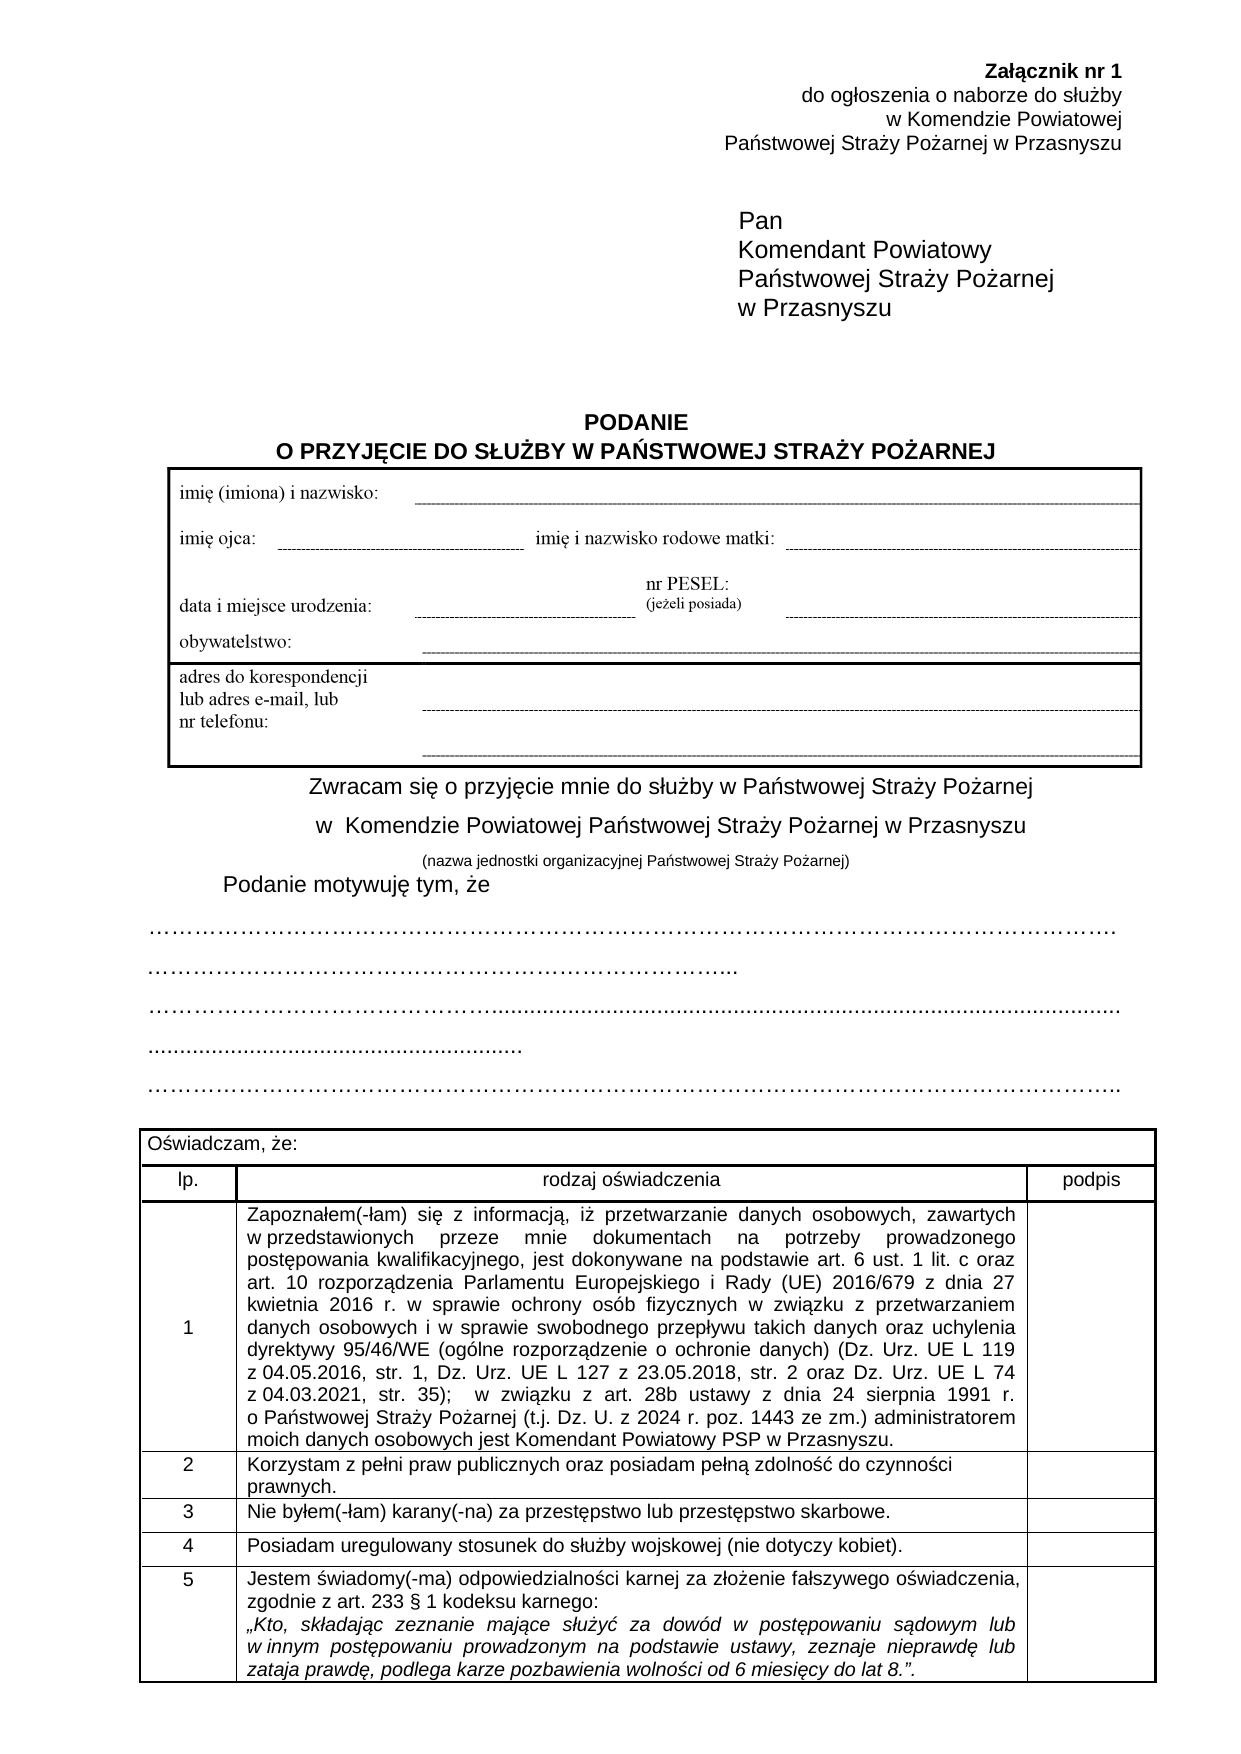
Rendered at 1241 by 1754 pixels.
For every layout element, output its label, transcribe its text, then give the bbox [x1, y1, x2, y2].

text w Komendzie Powiatowej Państwowej Straży Pożarnej w Przasnyszu [149, 812, 1120, 839]
table_cell Posiadam uregulowany stosunek do służby wojskowej (nie dotyczy kobiet). [237, 1533, 1027, 1566]
table_header Oświadczam, że: [141, 1131, 1154, 1164]
text Zwracam się o przyjęcie mnie do służby w Państwowej Straży Pożarnej [149, 773, 1120, 799]
text Państwowej Straży Pożarnej [738, 264, 1100, 293]
table_cell Korzystam z pełni praw publicznych oraz posiadam pełną zdolność do czynności prawnych. [237, 1452, 1027, 1498]
table_cell 3 [141, 1499, 236, 1532]
text w Komendzie Powiatowej [148, 107, 1122, 131]
text ……………………………………………………………………………………………………………….. [146, 1071, 1124, 1098]
table_cell lp. [141, 1165, 235, 1200]
text Podanie motywuję tym, że [222, 871, 1120, 898]
table_cell 1 [141, 1201, 236, 1451]
table_cell 4 [141, 1533, 236, 1566]
table_cell rodzaj oświadczenia [238, 1167, 1026, 1200]
table_cell Zapoznałem(-łam) się z informacją, iż przetwarzanie danych osobowych, zawartych w przedstawionych przeze mnie dokumentach na potrzeby prowadzonego postępowania kwalifikacyjnego, jest dokonywane na podstawie art. 6 ust. 1 lit. c oraz art. 10 rozporządzenia Parlamentu Europejskiego i Rady (UE) 2016/679 z dnia 27 kwietnia 2016 r. w sprawie ochrony osób fizycznych w związku z przetwarzaniem danych osobowych i w sprawie swobodnego przepływu takich danych oraz uchylenia dyrektywy 95/46/WE (ogólne rozporządzenie o ochronie danych) (Dz. Urz. UE L 119 z 04.05.2016, str. 1, Dz. Urz. UE L 127 z 23.05.2018, str. 2 oraz Dz. Urz. UE L 74 z 04.03.2021, str. 35); w związku z art. 28b ustawy z dnia 24 sierpnia 1991 r. o Państwowej Straży Pożarnej (t.j. Dz. U. z 2024 r. poz. 1443 ze zm.) administratorem moich danych osobowych jest Komendant Powiatowy PSP w Przasnyszu. [237, 1203, 1027, 1451]
picture [166, 466, 1143, 768]
text Załącznik nr 1 [148, 59, 1122, 83]
table_cell [1028, 1499, 1154, 1532]
text do ogłoszenia o naborze do służby [148, 83, 1122, 107]
text ………………………………………………………………………………………………………………. [148, 913, 1120, 940]
text Pan [615, 207, 1122, 235]
table_cell [1028, 1567, 1154, 1681]
text (nazwa jednostki organizacyjnej Państwowej Straży Pożarnej) [150, 852, 1122, 870]
table_cell podpis [1028, 1167, 1154, 1200]
text Komendant Powiatowy [738, 235, 1122, 264]
table_cell 5 [141, 1567, 236, 1681]
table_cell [237, 1567, 1027, 1681]
table_cell Nie byłem(-łam) karany(-na) za przestępstwo lub przestępstwo skarbowe. [237, 1499, 1027, 1532]
text Państwowej Straży Pożarnej w Przasnyszu [148, 131, 1122, 155]
table_cell [1028, 1452, 1154, 1498]
table_cell [1028, 1203, 1154, 1451]
text O PRZYJĘCIE DO SŁUŻBY W PAŃSTWOWEJ STRAŻY POŻARNEJ [150, 438, 1122, 464]
text w Przasnyszu [738, 293, 1100, 322]
table_cell [1028, 1533, 1154, 1566]
text …………………………………………………………………...……………………………………….............................................................................................................................................................. [146, 953, 1124, 1058]
table_cell 2 [141, 1452, 236, 1498]
text PODANIE [150, 409, 1122, 436]
